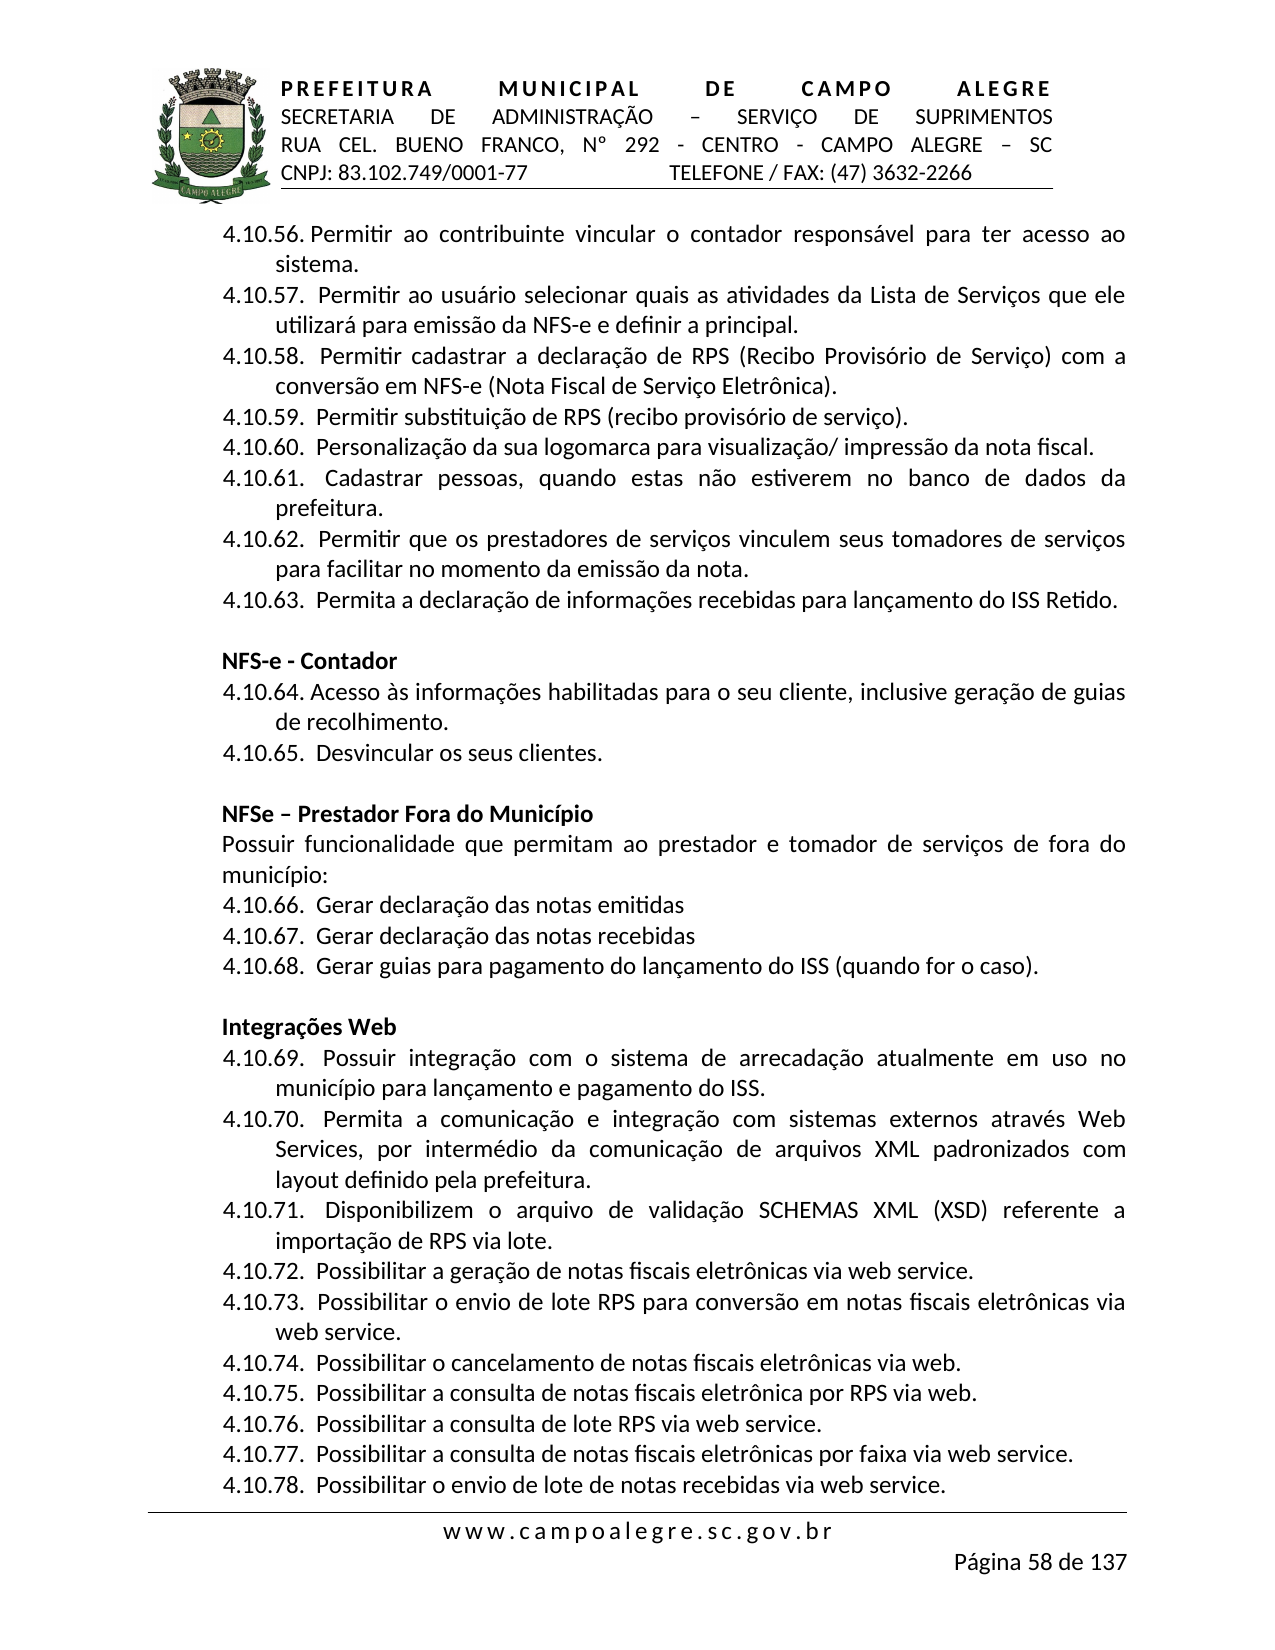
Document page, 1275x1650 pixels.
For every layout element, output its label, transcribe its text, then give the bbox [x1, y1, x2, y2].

list Possuir integração com o sistema de arrecadação atualmente em uso no município para lançamento e pagamento do ISS. [223, 1042, 1127, 1103]
list Acesso às informações habilitadas para o seu cliente, inclusive geração de guias de recolhimento. [223, 676, 1127, 737]
list Possibilitar a consulta de lote RPS via web service. [223, 1408, 1127, 1439]
text NFS-e - Contador [222, 645, 1127, 676]
text Integrações Web [148, 1011, 1127, 1042]
list Permitir ao usuário selecionar quais as atividades da Lista de Serviços que ele utilizará para emissão da NFS-e e definir a principal. [223, 279, 1127, 340]
text NFSe – Prestador Fora do Município [222, 798, 1127, 828]
list Desvincular os seus clientes. [223, 737, 1127, 767]
list Gerar declaração das notas emitidas [223, 889, 1127, 920]
list Gerar guias para pagamento do lançamento do ISS (quando for o caso). [223, 950, 1127, 981]
list Possibilitar o cancelamento de notas fiscais eletrônicas via web. [223, 1347, 1127, 1378]
list Gerar declaração das notas recebidas [223, 920, 1127, 950]
list Permitir que os prestadores de serviços vinculem seus tomadores de serviços para facilitar no momento da emissão da nota. [223, 523, 1127, 584]
list Disponibilizem o arquivo de validação SCHEMAS XML (XSD) referente a importação de RPS via lote. [223, 1194, 1127, 1256]
list Possibilitar a consulta de notas fiscais eletrônicas por faixa via web service. [223, 1439, 1127, 1469]
list Permitir substituição de RPS (recibo provisório de serviço). [223, 401, 1127, 431]
list Cadastrar pessoas, quando estas não estiverem no banco de dados da prefeitura. [223, 462, 1127, 523]
picture [151, 68, 271, 204]
list Possibilitar o envio de lote RPS para conversão em notas fiscais eletrônicas via web service. [223, 1286, 1127, 1347]
list Permitir ao contribuinte vincular o contador responsável para ter acesso ao sistema. [223, 218, 1127, 279]
text Possuir funcionalidade que permitam ao prestador e tomador de serviços de fora do município: [148, 828, 1127, 889]
list Permita a declaração de informações recebidas para lançamento do ISS Retido. [223, 584, 1127, 614]
list Permitir cadastrar a declaração de RPS (Recibo Provisório de Serviço) com a conversão em NFS-e (Nota Fiscal de Serviço Eletrônica). [223, 340, 1127, 401]
list Personalização da sua logomarca para visualização/ impressão da nota fiscal. [223, 431, 1127, 462]
list Permita a comunicação e integração com sistemas externos através Web Services, por intermédio da comunicação de arquivos XML padronizados com layout definido pela prefeitura. [223, 1103, 1127, 1194]
list Possibilitar a geração de notas fiscais eletrônicas via web service. [223, 1256, 1127, 1286]
list Possibilitar a consulta de notas fiscais eletrônica por RPS via web. [223, 1378, 1127, 1408]
list Possibilitar o envio de lote de notas recebidas via web service. [223, 1469, 1127, 1500]
